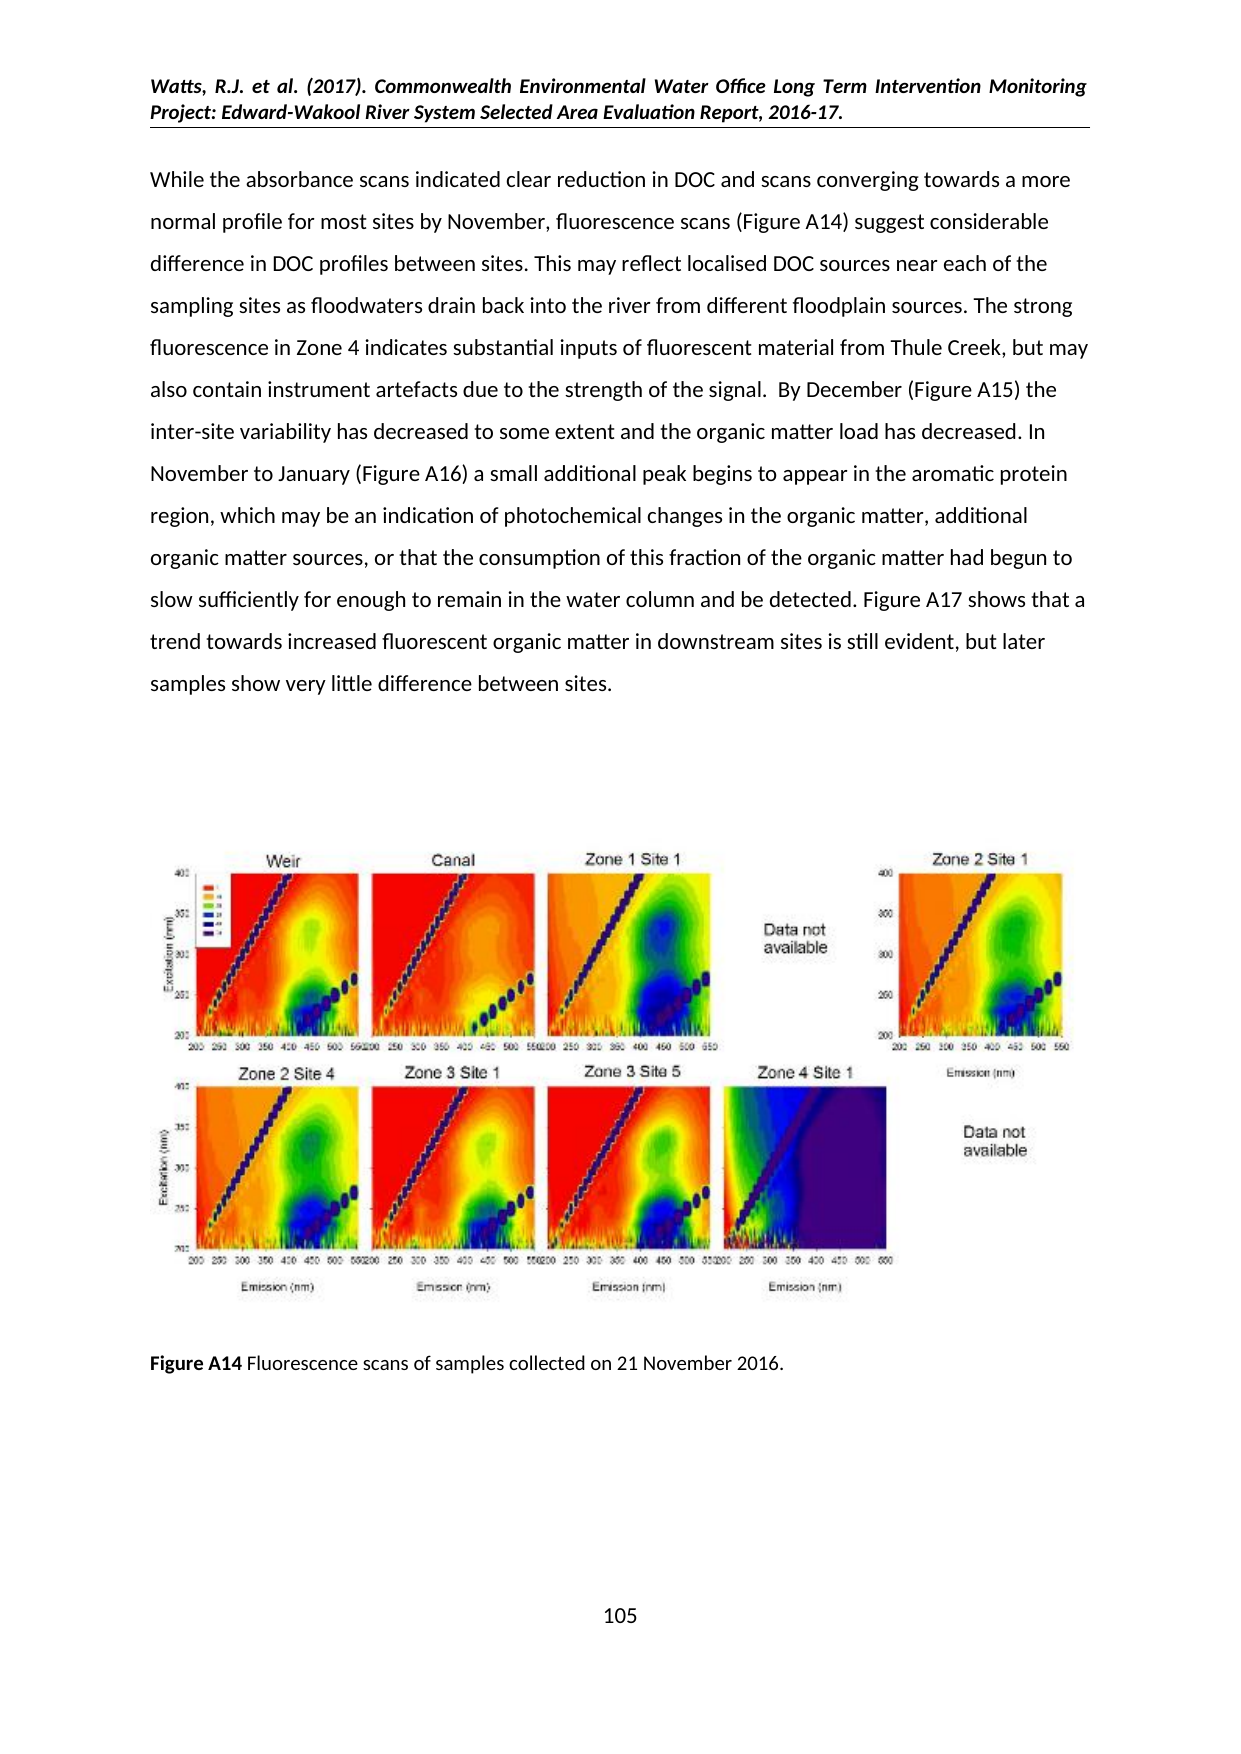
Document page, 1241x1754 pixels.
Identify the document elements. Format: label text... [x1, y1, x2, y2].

text While the absorbance scans indicated clear reduction in DOC and scans converging towards a more normal profile for most sites by November, fluorescence scans (Figure A14) suggest considerable difference in DOC profiles between sites. This may reflect localised DOC sources near each of the sampling sites as floodwaters drain back into the river from different floodplain sources. The strong fluorescence in Zone 4 indicates substantial inputs of fluorescent material from Thule Creek, but may also contain instrument artefacts due to the strength of the signal. By December (Figure A15) the inter-site variability has decreased to some extent and the organic matter load has decreased. In November to January (Figure A16) a small additional peak begins to appear in the aromatic protein region, which may be an indication of photochemical changes in the organic matter, additional organic matter sources, or that the consumption of this fraction of the organic matter had begun to slow sufficiently for enough to remain in the water column and be detected. Figure A17 shows that a trend towards increased fluorescent organic matter in downstream sites is still evident, but later samples show very little difference between sites. [150, 165, 1090, 697]
text Figure A14 Fluorescence scans of samples collected on 21 November 2016. [150, 1350, 1090, 1375]
picture [150, 827, 1091, 1324]
